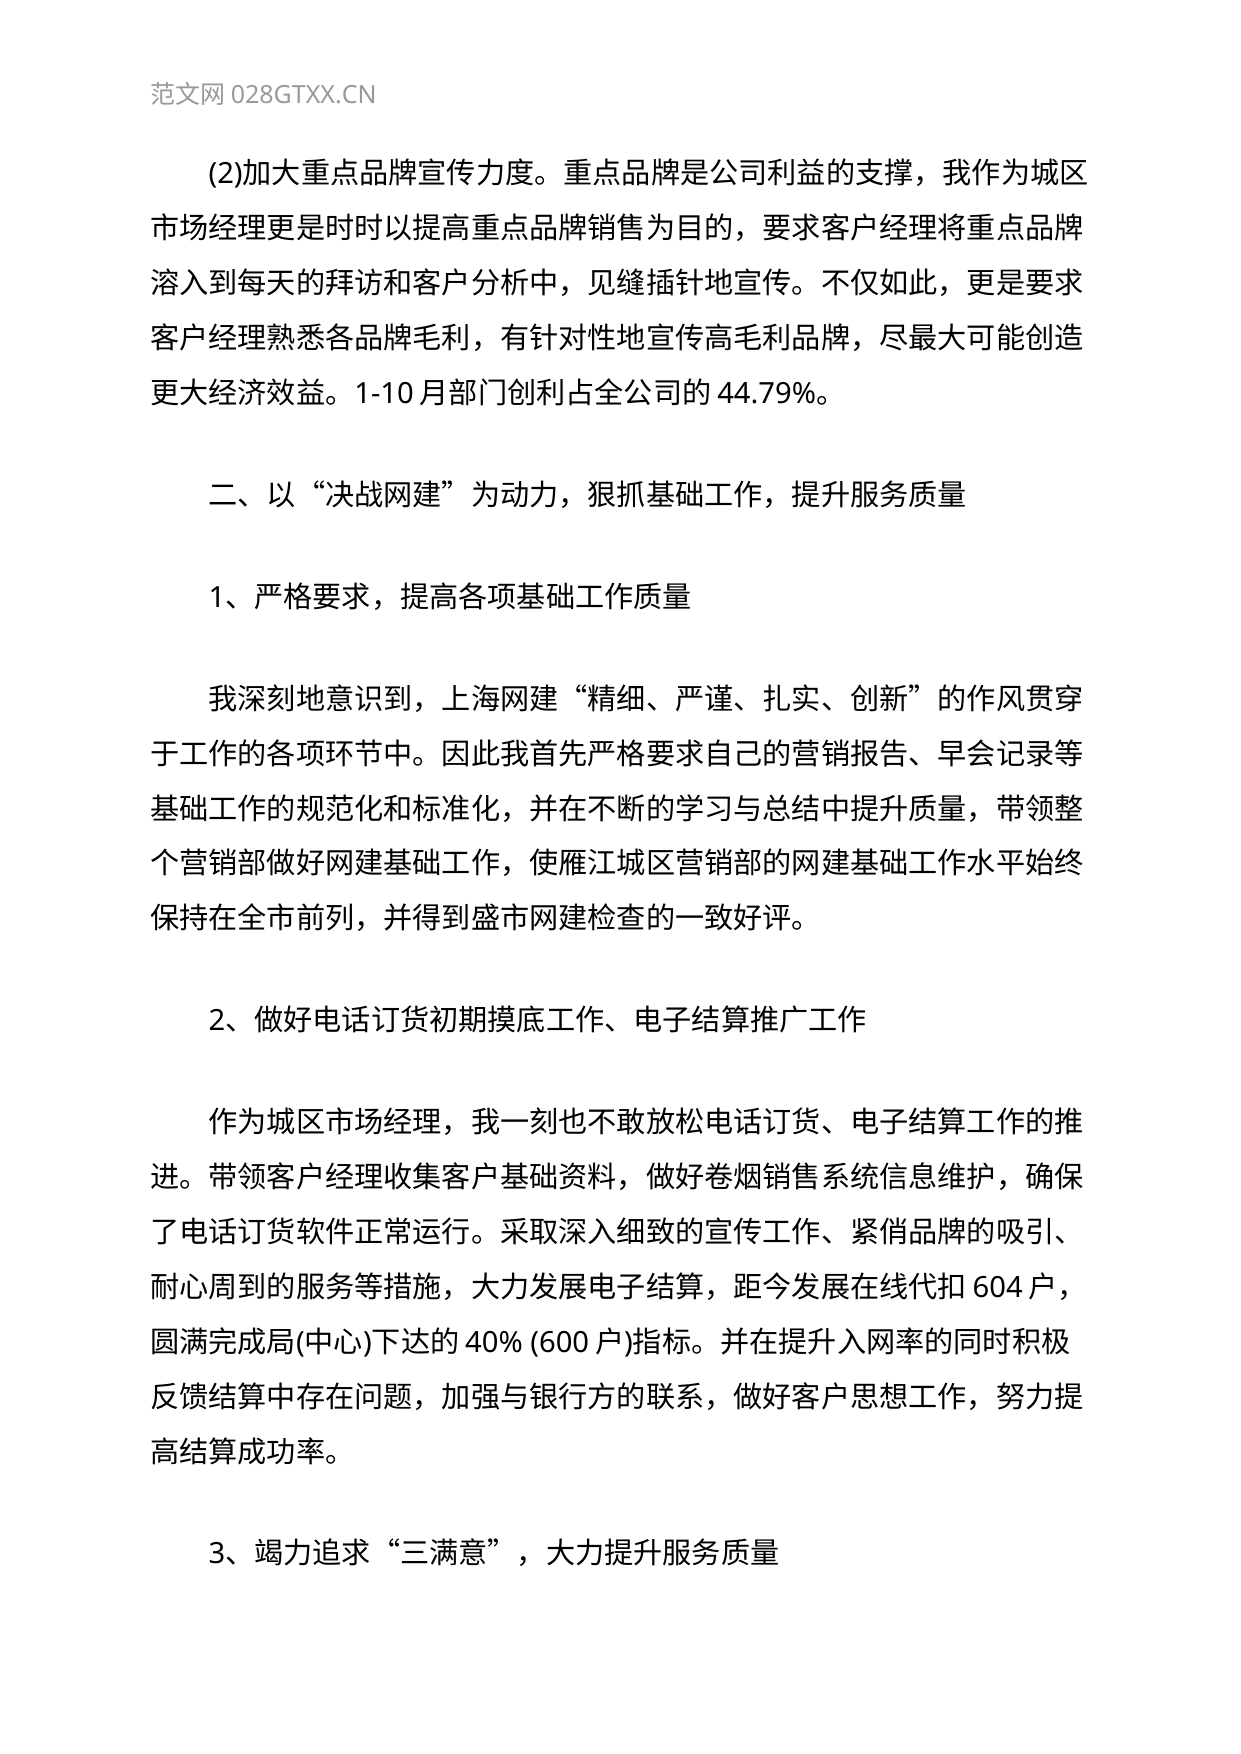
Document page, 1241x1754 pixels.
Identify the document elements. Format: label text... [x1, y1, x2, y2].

text 二、以“决战网建”为动力，狠抓基础工作，提升服务质量 [150, 472, 1090, 514]
text 3、竭力追求“三满意”，大力提升服务质量 [150, 1530, 1090, 1572]
text 1、严格要求，提高各项基础工作质量 [150, 573, 1090, 616]
text 我深刻地意识到，上海网建“精细、严谨、扎实、创新”的作风贯穿于工作的各项环节中。因此我首先严格要求自己的营销报告、早会记录等基础工作的规范化和标准化，并在不断的学习与总结中提升质量，带领整个营销部做好网建基础工作，使雁江城区营销部的网建基础工作水平始终保持在全市前列，并得到盛市网建检查的一致好评。 [150, 675, 1090, 937]
text (2)加大重点品牌宣传力度。重点品牌是公司利益的支撑，我作为城区市场经理更是时时以提高重点品牌销售为目的，要求客户经理将重点品牌溶入到每天的拜访和客户分析中，见缝插针地宣传。不仅如此，更是要求客户经理熟悉各品牌毛利，有针对性地宣传高毛利品牌，尽最大可能创造更大经济效益。1-10月部门创利占全公司的44.79%。 [150, 150, 1090, 412]
text 作为城区市场经理，我一刻也不敢放松电话订货、电子结算工作的推进。带领客户经理收集客户基础资料，做好卷烟销售系统信息维护，确保了电话订货软件正常运行。采取深入细致的宣传工作、紧俏品牌的吸引、耐心周到的服务等措施，大力发展电子结算，距今发展在线代扣604户，圆满完成局(中心)下达的40% (600户)指标。并在提升入网率的同时积极反馈结算中存在问题，加强与银行方的联系，做好客户思想工作，努力提高结算成功率。 [150, 1099, 1090, 1471]
text 2、做好电话订货初期摸底工作、电子结算推广工作 [150, 997, 1090, 1039]
